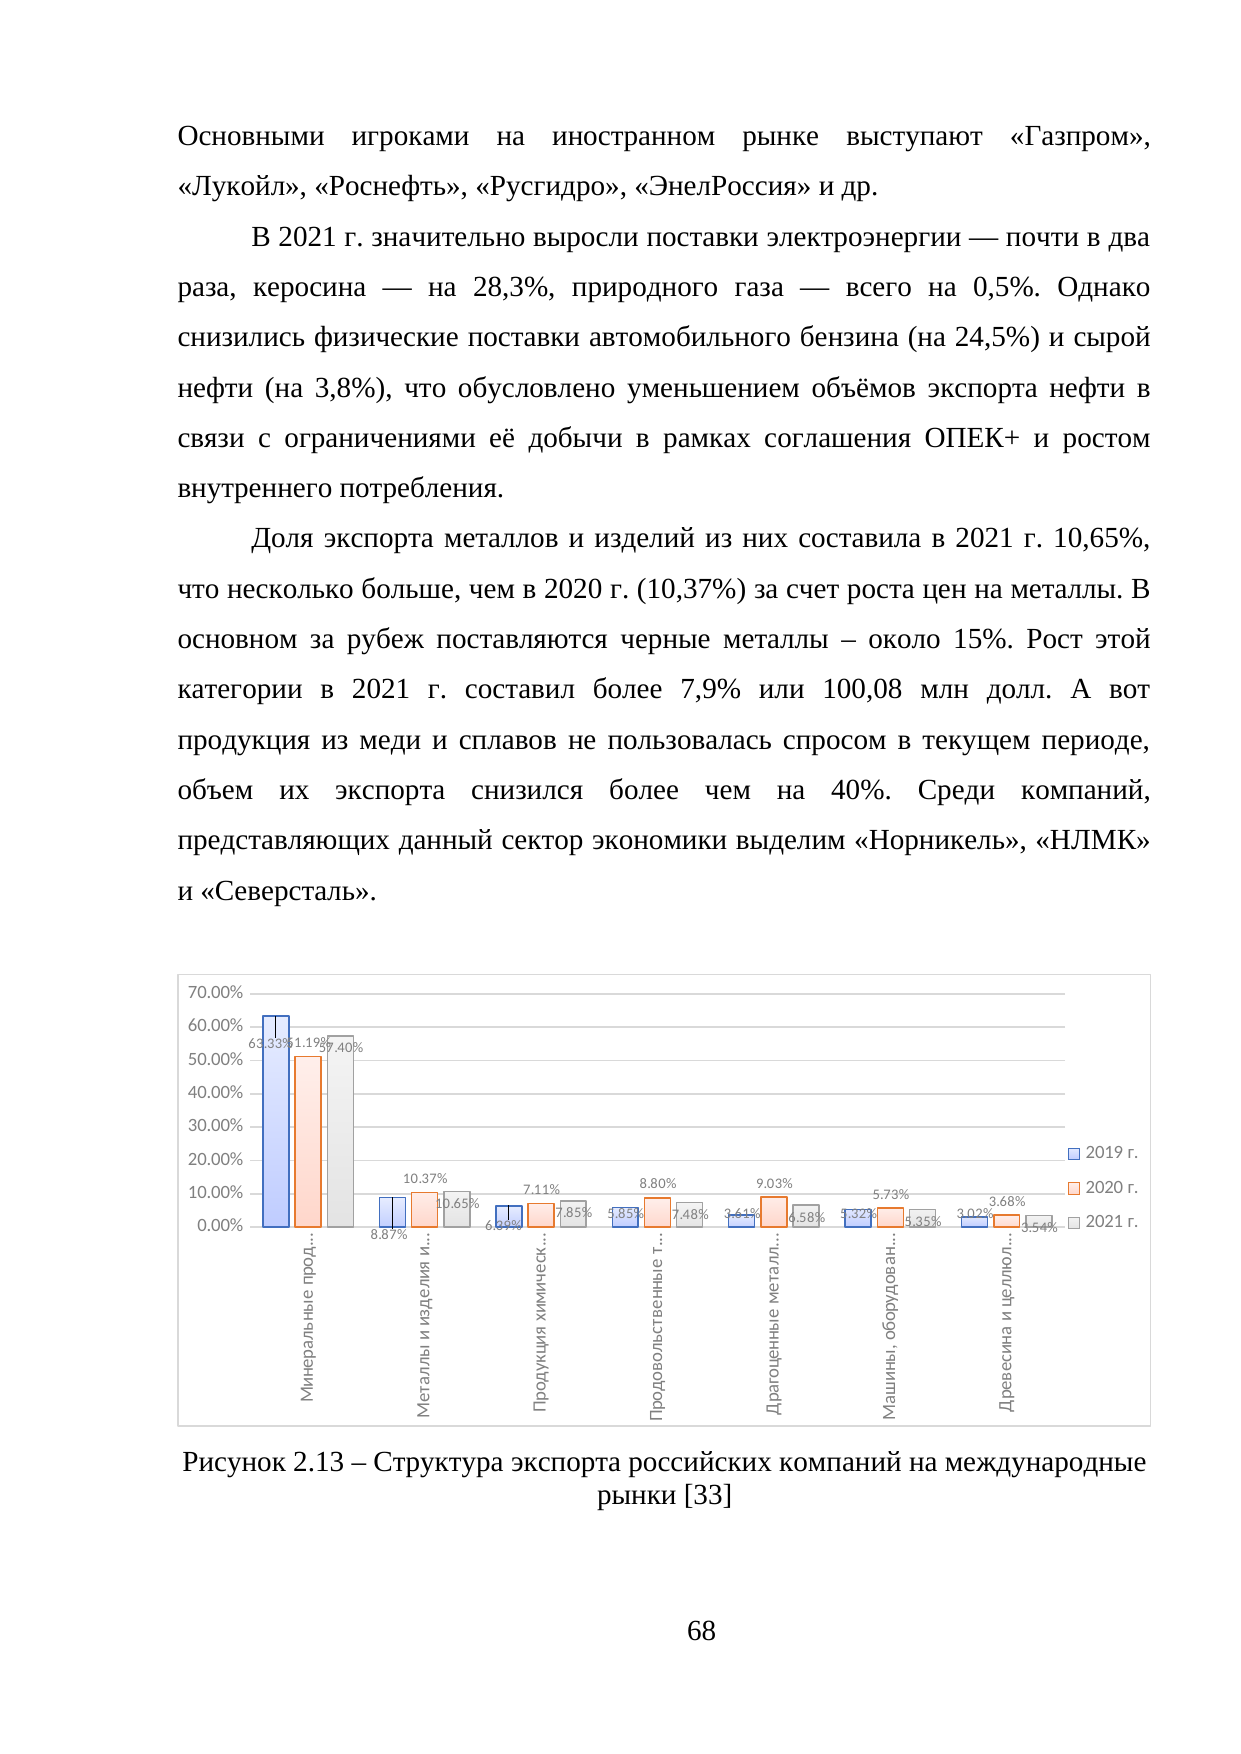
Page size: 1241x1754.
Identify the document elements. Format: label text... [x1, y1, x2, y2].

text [177, 118, 1152, 202]
text Доля экспорта металлов и изделий из них составила в 2021 г. 10,65%, что несколько больше, чем в 2020 г. (10,37%) за счет роста цен на металлы. В основном за рубеж поставляются черные металлы – около 15%. Рост этой категории в 2021 г. составил более 7,9% или 100,08 млн долл. А вот продукция из меди и сплавов не пользовалась спросом в текущем периоде, объем их экспорта снизился более чем на 40%. Среди компаний, представляющих данный сектор экономики выделим «Норникель», «НЛМК» и «Северсталь». [177, 521, 1152, 906]
text В 2021 г. значительно выросли поставки электроэнергии — почти в два раза, керосина — на 28,3%, природного газа — всего на 0,5%. Однако снизились физические поставки автомобильного бензина (на 24,5%) и сырой нефти (на 3,8%), что обусловлено уменьшением объёмов экспорта нефти в связи с ограничениями её добычи в рамках соглашения ОПЕК+ и ростом внутреннего потребления. [177, 219, 1152, 504]
text Рисунок 2.13 – Структура экспорта российских компаний на международные рынки [33] [177, 1444, 1152, 1511]
